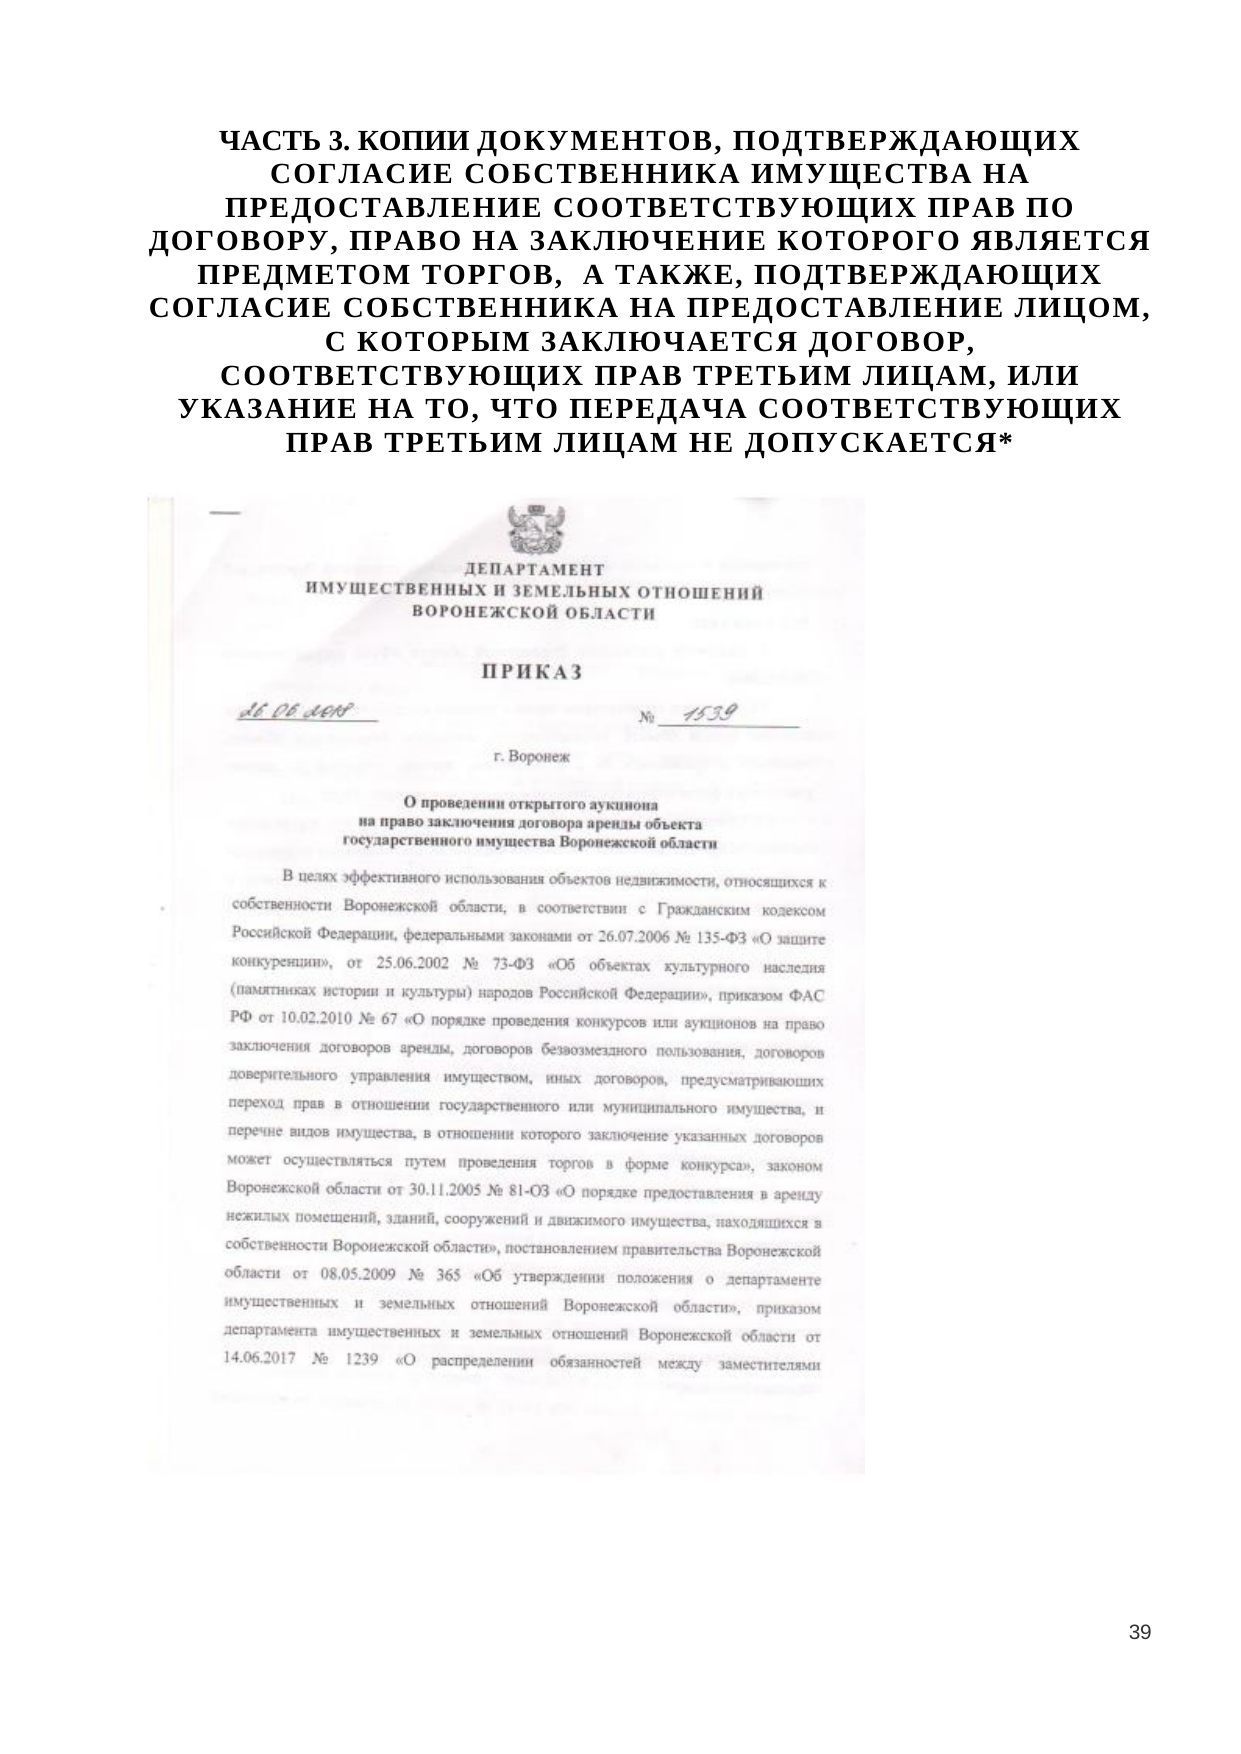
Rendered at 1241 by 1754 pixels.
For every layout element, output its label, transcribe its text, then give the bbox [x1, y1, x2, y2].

picture [147, 493, 865, 1478]
text ЧАСТЬ 3. КОПИИ ДОКУМЕНТОВ, ПОДТВЕРЖДАЮЩИХ СОГЛАСИЕ СОБСТВЕННИКА ИМУЩЕСТВА НА ПРЕДОСТАВЛЕНИЕ СООТВЕТСТВУЮЩИХ ПРАВ ПО ДОГОВОРУ, ПРАВО НА ЗАКЛЮЧЕНИЕ КОТОРОГО ЯВЛЯЕТСЯ ПРЕДМЕТОМ ТОРГОВ, А ТАКЖЕ, ПОДТВЕРЖДАЮЩИХ СОГЛАСИЕ СОБСТВЕННИКА НА ПРЕДОСТАВЛЕНИЕ ЛИЦОМ, С КОТОРЫМ ЗАКЛЮЧАЕТСЯ ДОГОВОР, СООТВЕТСТВУЮЩИХ ПРАВ ТРЕТЬИМ ЛИЦАМ, ИЛИ УКАЗАНИЕ НА ТО, ЧТО ПЕРЕДАЧА СООТВЕТСТВУЮЩИХ ПРАВ ТРЕТЬИМ ЛИЦАМ НЕ ДОПУСКАЕТСЯ* [148, 123, 1152, 458]
